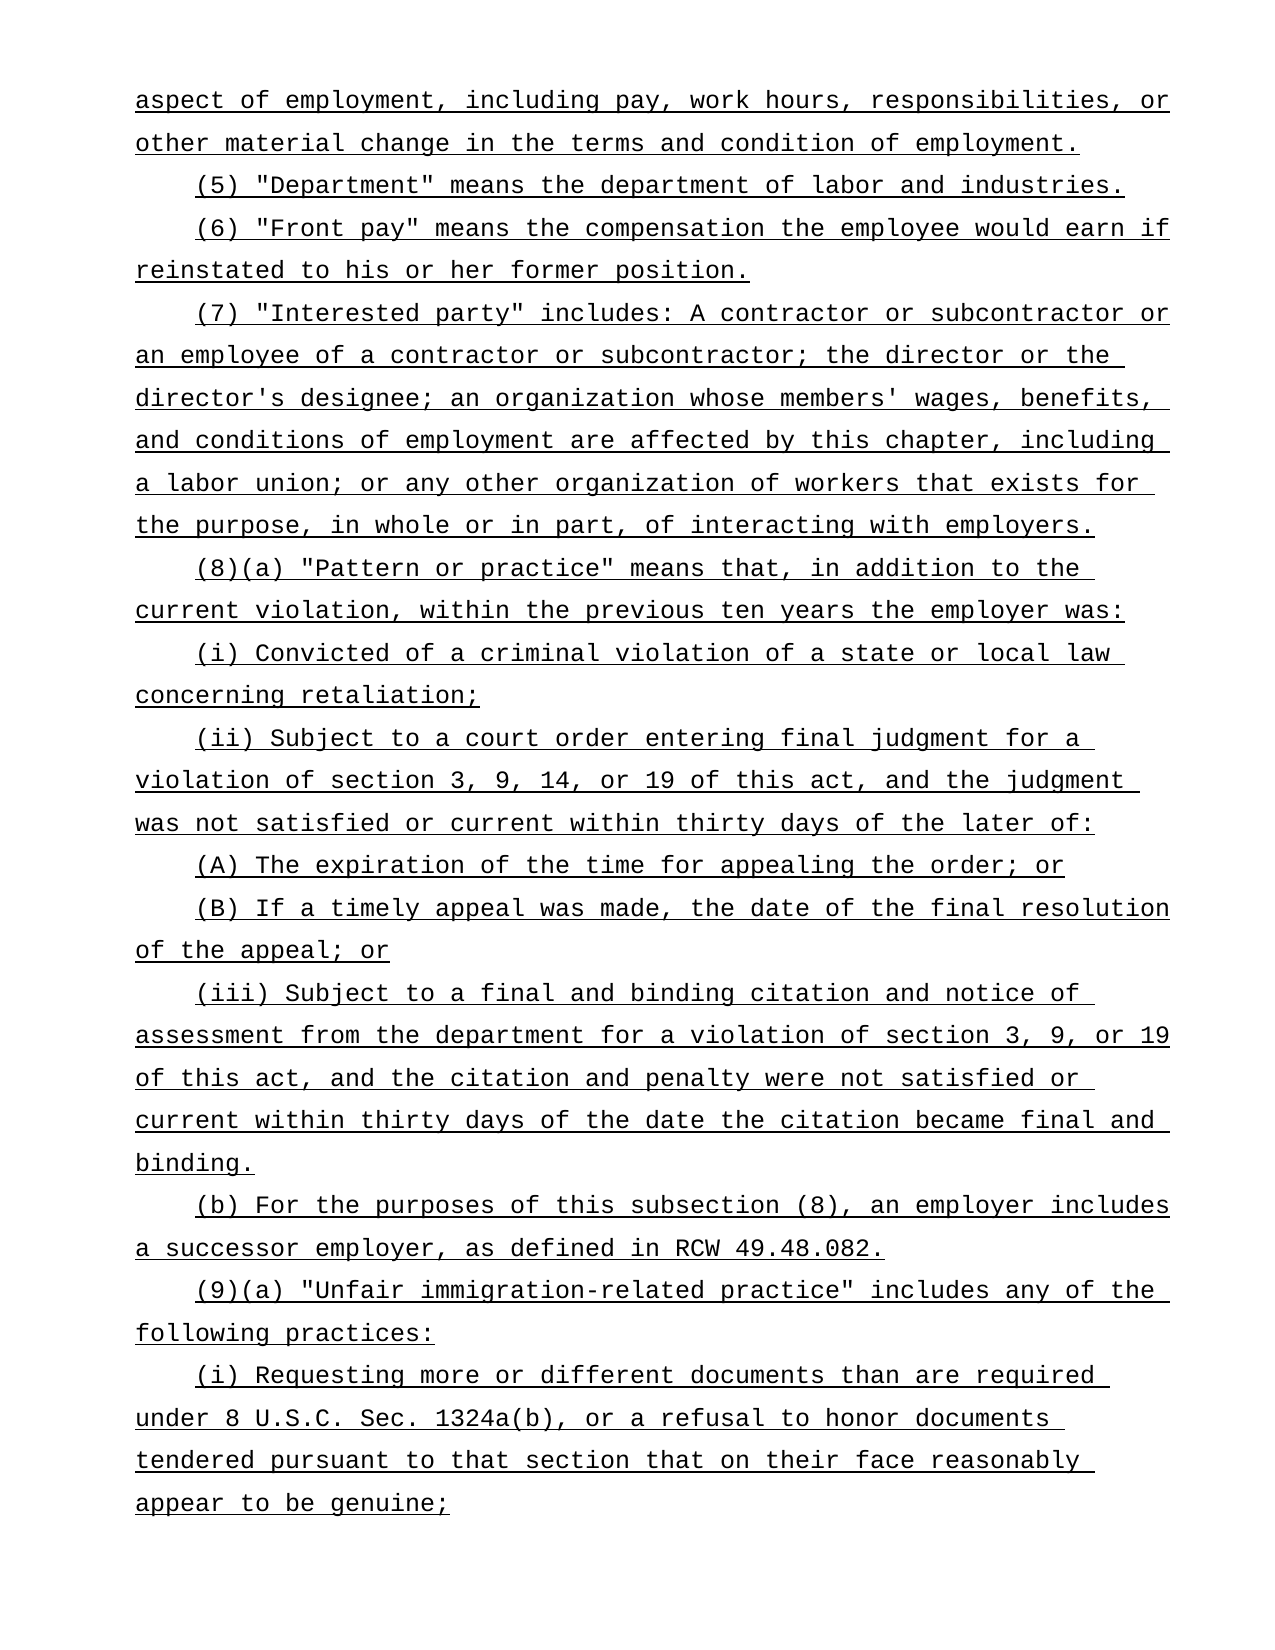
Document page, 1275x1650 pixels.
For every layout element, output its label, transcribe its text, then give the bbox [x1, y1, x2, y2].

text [135, 113, 1170, 160]
text (6) "Front pay" means the compensation the employee would earn if reinstated to his or her former position. [135, 202, 1170, 287]
text (i) Convicted of a criminal violation of a state or local law concerning retaliation; [135, 627, 1170, 712]
text (ii) Subject to a court order entering final judgment for a violation of section 3, 9, 14, or 19 of this act, and the judgment was not satisfied or current within thirty days of the later of: [135, 712, 1170, 840]
text (i) Requesting more or different documents than are required under 8 U.S.C. Sec. 1324a(b), or a refusal to honor documents tendered pursuant to that section that on their face reasonably appear to be genuine; [135, 1350, 1170, 1520]
text (8)(a) "Pattern or practice" means that, in addition to the current violation, within the previous ten years the employer was: [135, 542, 1170, 627]
text (b) For the purposes of this subsection (8), an employer includes a successor employer, as defined in RCW 49.48.082. [135, 1180, 1170, 1265]
text (B) If a timely appeal was made, the date of the final resolution of the appeal; or [135, 882, 1170, 967]
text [135, 75, 1170, 111]
text (5) "Department" means the department of labor and industries. [135, 160, 1170, 202]
text (A) The expiration of the time for appealing the order; or [135, 840, 1170, 882]
text (iii) Subject to a final and binding citation and notice of assessment from the department for a violation of section 3, 9, or 19 of this act, and the citation and penalty were not satisfied or current within thirty days of the date the citation became final and binding. [135, 967, 1170, 1046]
text (iii) Subject to a final and binding citation and notice of assessment from the department for a violation of section 3, 9, or 19 of this act, and the citation and penalty were not satisfied or current within thirty days of the date the citation became final and binding. [135, 1048, 1170, 1131]
text (7) "Interested party" includes: A contractor or subcontractor or an employee of a contractor or subcontractor; the director or the director's designee; an organization whose members' wages, benefits, and conditions of employment are affected by this chapter, including a labor union; or any other organization of workers that exists for the purpose, in whole or in part, of interacting with employers. [135, 410, 1170, 451]
text (iii) Subject to a final and binding citation and notice of assessment from the department for a violation of section 3, 9, or 19 of this act, and the citation and penalty were not satisfied or current within thirty days of the date the citation became final and binding. [135, 1133, 1170, 1180]
text (7) "Interested party" includes: A contractor or subcontractor or an employee of a contractor or subcontractor; the director or the director's designee; an organization whose members' wages, benefits, and conditions of employment are affected by this chapter, including a labor union; or any other organization of workers that exists for the purpose, in whole or in part, of interacting with employers. [135, 287, 1170, 409]
text (9)(a) "Unfair immigration-related practice" includes any of the following practices: [135, 1265, 1170, 1350]
text (7) "Interested party" includes: A contractor or subcontractor or an employee of a contractor or subcontractor; the director or the director's designee; an organization whose members' wages, benefits, and conditions of employment are affected by this chapter, including a labor union; or any other organization of workers that exists for the purpose, in whole or in part, of interacting with employers. [135, 453, 1170, 542]
